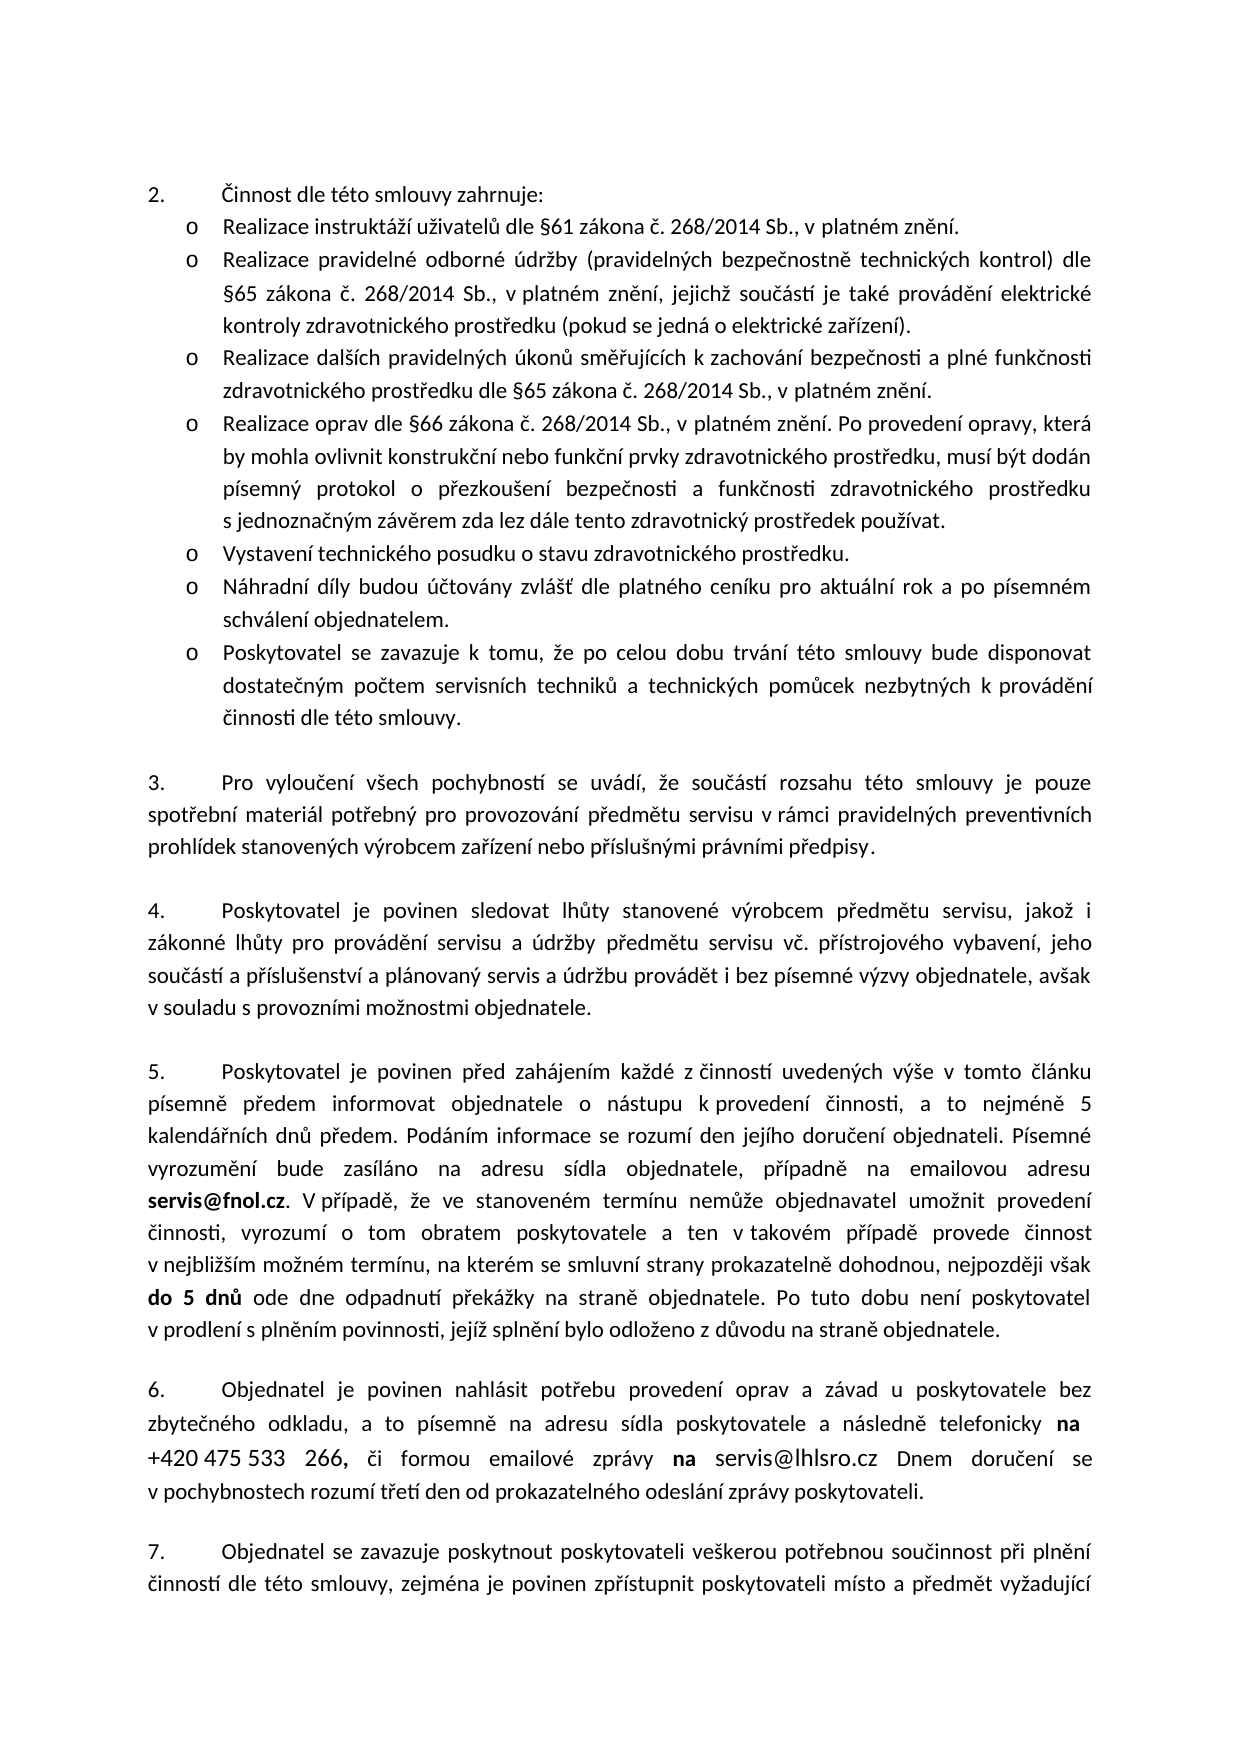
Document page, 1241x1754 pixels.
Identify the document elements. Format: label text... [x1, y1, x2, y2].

list Objednatel je povinen nahlásit potřebu provedení oprav a závad u poskytovatele bez zbytečného odkladu, a to písemně na adresu sídla poskytovatele a následně telefonicky na , či formou emailové zprávy na Dnem doručení se v pochybnostech rozumí třetí den od prokazatelného odeslání zprávy poskytovateli. [148, 1375, 1093, 1505]
list Náhradní díly budou účtovány zvlášť dle platného ceníku pro aktuální rok a po písemném schválení objednatelem. [185, 572, 1093, 633]
list Realizace pravidelné odborné údržby (pravidelných bezpečnostně technických kontrol) dle §65 zákona č. 268/2014 Sb., v platném znění, jejichž součástí je také provádění elektrické kontroly zdravotnického prostředku (pokud se jedná o elektrické zařízení). [185, 246, 1093, 339]
list Poskytovatel se zavazuje k tomu, že po celou dobu trvání této smlouvy bude disponovat dostatečným počtem servisních techniků a technických pomůcek nezbytných k provádění činnosti dle této smlouvy. [185, 638, 1093, 731]
list 2. Činnost dle této smlouvy zahrnuje: [148, 180, 1093, 208]
list Realizace oprav dle §66 zákona č. 268/2014 Sb., v platném znění. Po provedení opravy, která by mohla ovlivnit konstrukční nebo funkční prvky zdravotnického prostředku, musí být dodán písemný protokol o přezkoušení bezpečnosti a funkčnosti zdravotnického prostředku s jednoznačným závěrem zda lez dále tento zdravotnický prostředek používat. [185, 409, 1093, 534]
list Poskytovatel je povinen sledovat lhůty stanovené výrobcem předmětu servisu, jakož i zákonné lhůty pro provádění servisu a údržby předmětu servisu vč. přístrojového vybavení, jeho součástí a příslušenství a plánovaný servis a údržbu provádět i bez písemné výzvy objednatele, avšak v souladu s provozními možnostmi objednatele. [148, 896, 1093, 1021]
list Pro vyloučení všech pochybností se uvádí, že součástí rozsahu této smlouvy je pouze spotřební materiál potřebný pro provozování předmětu servisu v rámci pravidelných preventivních prohlídek stanovených výrobcem zařízení nebo příslušnými právními předpisy. [148, 768, 1093, 860]
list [148, 1537, 1093, 1597]
list Realizace dalších pravidelných úkonů směřujících k zachování bezpečnosti a plné funkčnosti zdravotnického prostředku dle §65 zákona č. 268/2014 Sb., v platném znění. [185, 343, 1093, 404]
list Realizace instruktáží uživatelů dle §61 zákona č. 268/2014 Sb., v platném znění. [185, 212, 1093, 241]
list Poskytovatel je povinen před zahájením každé z činností uvedených výše v tomto článku písemně předem informovat objednatele o nástupu k provedení činnosti, a to nejméně 5 kalendářních dnů předem. Podáním informace se rozumí den jejího doručení objednateli. Písemné vyrozumění bude zasíláno na adresu sídla objednatele, případně na emailovou adresu servis@fnol.cz. V případě, že ve stanoveném termínu nemůže objednavatel umožnit provedení činnosti, vyrozumí o tom obratem poskytovatele a ten v takovém případě provede činnost v nejbližším možném termínu, na kterém se smluvní strany prokazatelně dohodnou, nejpozději však do 5 dnů ode dne odpadnutí překážky na straně objednatele. Po tuto dobu není poskytovatel v prodlení s plněním povinnosti, jejíž splnění bylo odloženo z důvodu na straně objednatele. [148, 1057, 1093, 1343]
list Vystavení technického posudku o stavu zdravotnického prostředku. [185, 539, 1093, 568]
